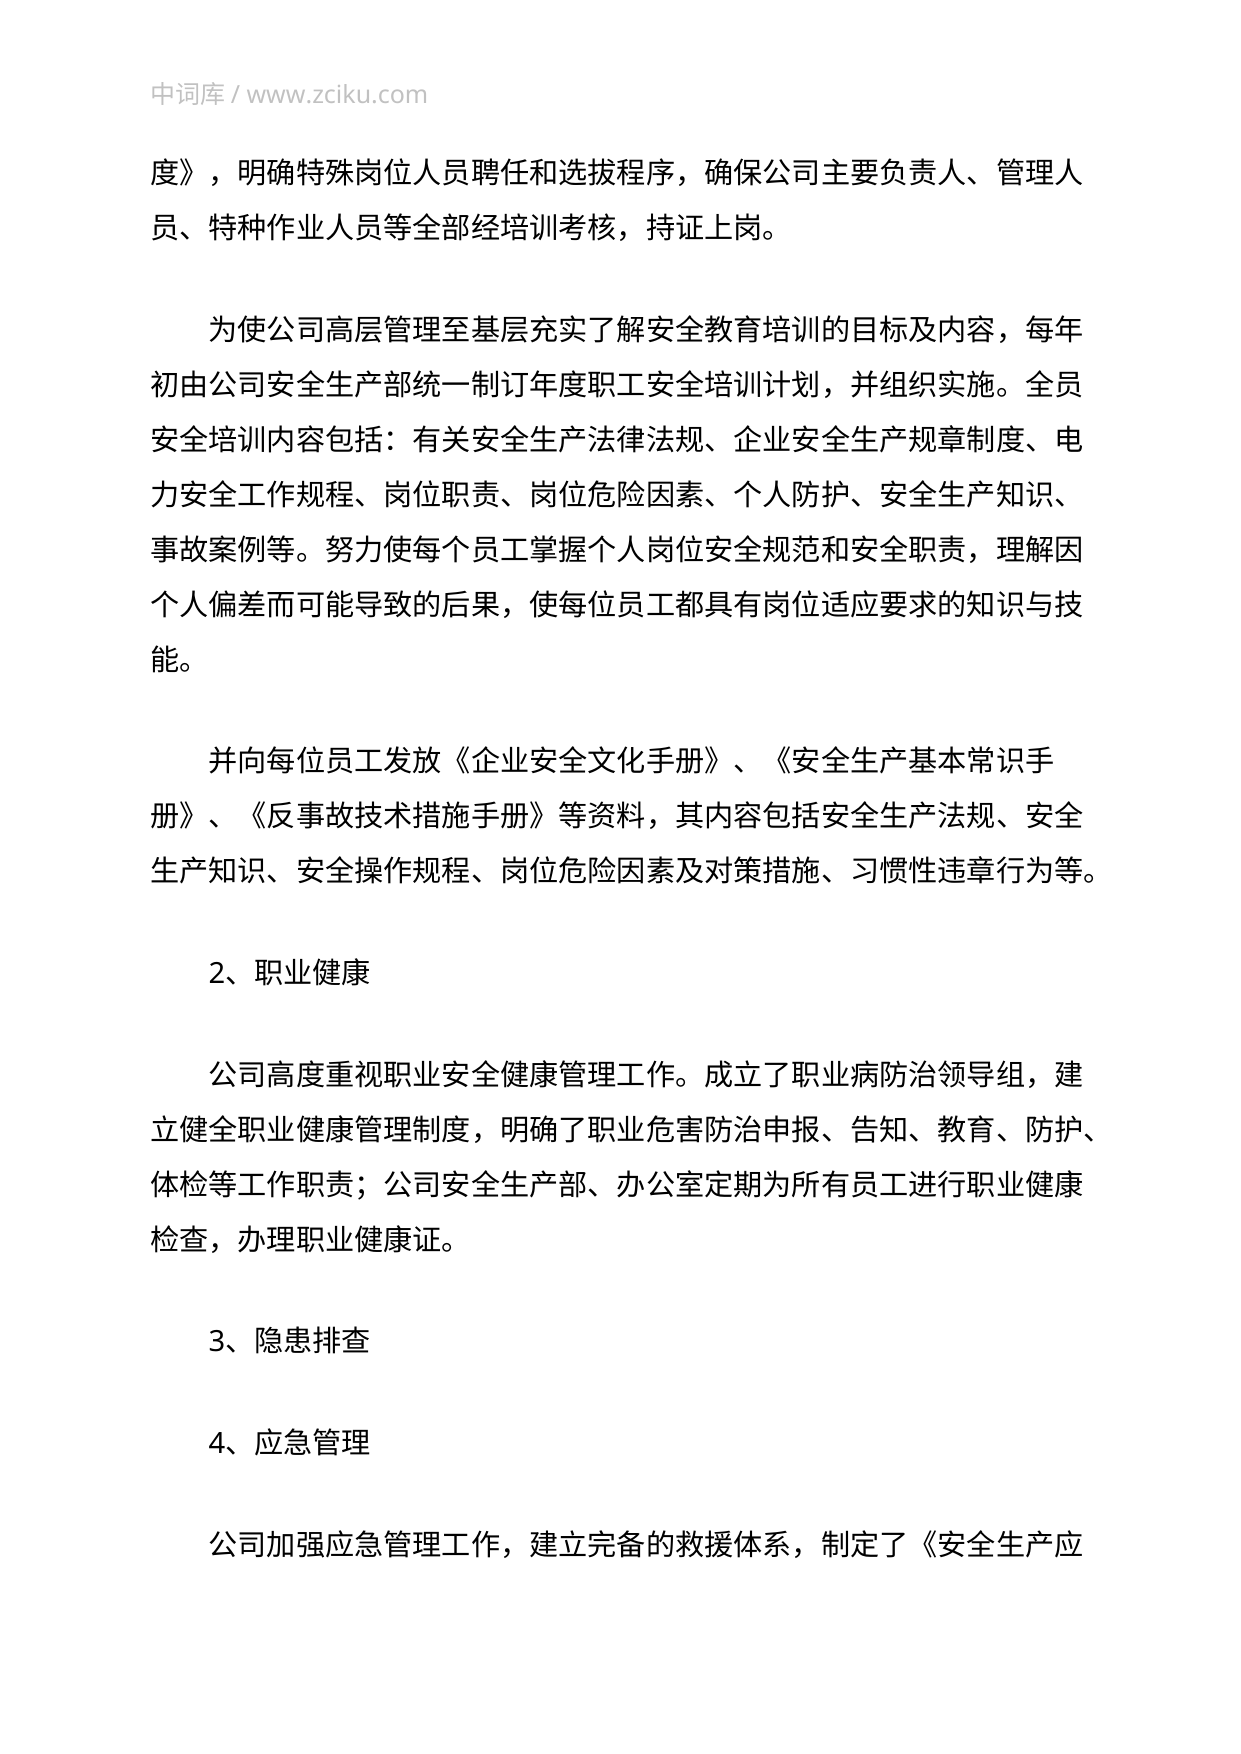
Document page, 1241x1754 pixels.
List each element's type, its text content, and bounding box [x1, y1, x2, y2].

text 为使公司高层管理至基层充实了解安全教育培训的目标及内容，每年初由公司安全生产部统一制订年度职工安全培训计划，并组织实施。全员安全培训内容包括：有关安全生产法律法规、企业安全生产规章制度、电力安全工作规程、岗位职责、岗位危险因素、个人防护、安全生产知识、事故案例等。努力使每个员工掌握个人岗位安全规范和安全职责，理解因个人偏差而可能导致的后果，使每位员工都具有岗位适应要求的知识与技能。 [150, 307, 1090, 678]
text 公司高度重视职业安全健康管理工作。成立了职业病防治领导组，建立健全职业健康管理制度，明确了职业危害防治申报、告知、教育、防护、体检等工作职责；公司安全生产部、办公室定期为所有员工进行职业健康检查，办理职业健康证。 [150, 1051, 1090, 1258]
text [150, 150, 1090, 247]
text 并向每位员工发放《企业安全文化手册》、《安全生产基本常识手册》、《反事故技术措施手册》等资料，其内容包括安全生产法规、安全生产知识、安全操作规程、岗位危险因素及对策措施、习惯性违章行为等。 [150, 738, 1090, 890]
text 3、隐患排查 [150, 1318, 1090, 1360]
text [150, 1522, 1090, 1564]
text 4、应急管理 [150, 1420, 1090, 1462]
text 2、职业健康 [150, 949, 1090, 992]
